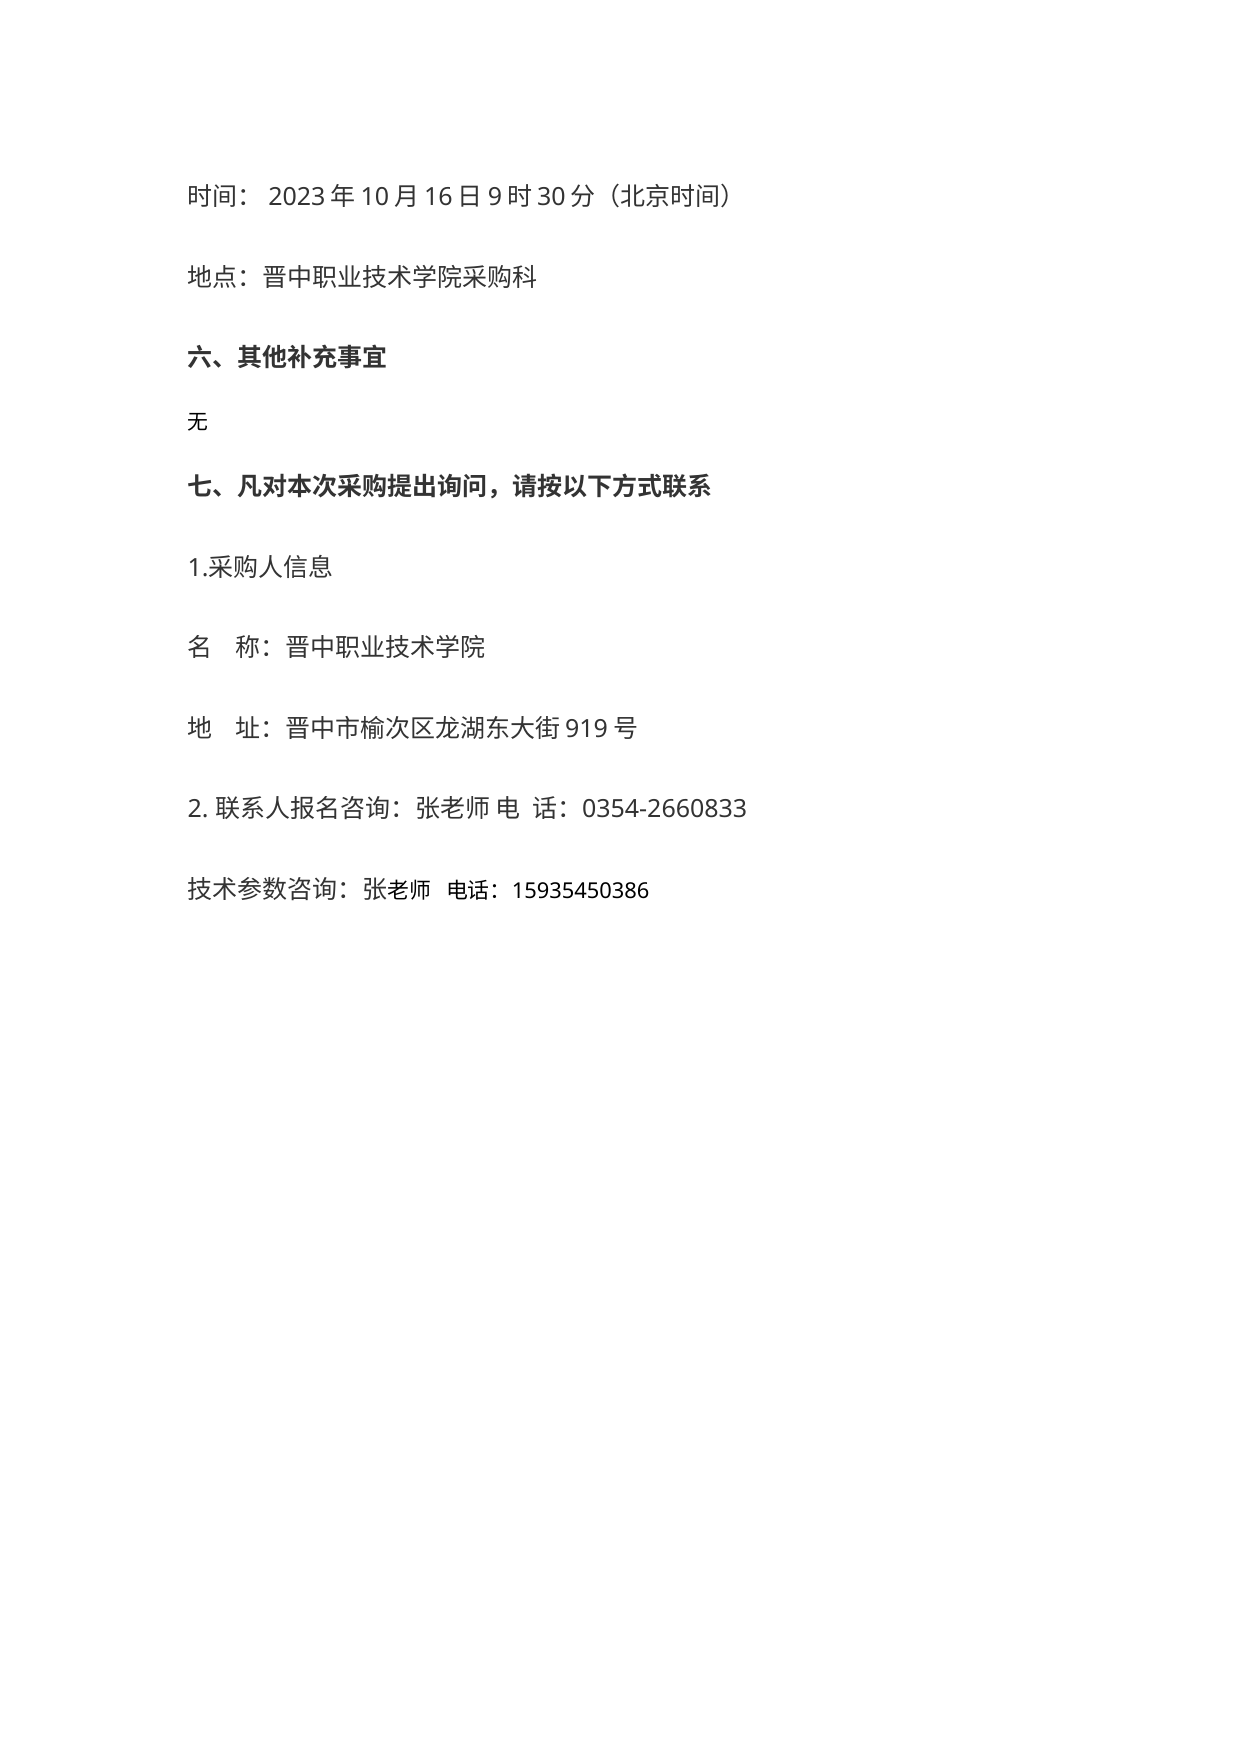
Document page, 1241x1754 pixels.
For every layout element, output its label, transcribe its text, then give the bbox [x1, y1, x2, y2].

text 无 [187, 404, 1053, 436]
text 地 址：晋中市榆次区龙湖东大街919号 [187, 694, 1053, 759]
text 1.采购人信息 [187, 533, 1053, 598]
text 2. 联系人报名咨询：张老师 电 话：0354-2660833 [187, 774, 1053, 839]
text 技术参数咨询：张老师 电话：15935450386 [187, 855, 1053, 920]
text 名 称：晋中职业技术学院 [187, 613, 1053, 678]
text 六、其他补充事宜 [187, 323, 1053, 388]
text 七、凡对本次采购提出询问，请按以下方式联系 [187, 452, 1053, 517]
text 地点：晋中职业技术学院采购科 [187, 243, 1053, 308]
text 时间： 2023年10月16日9时30分（北京时间） [187, 162, 1053, 227]
